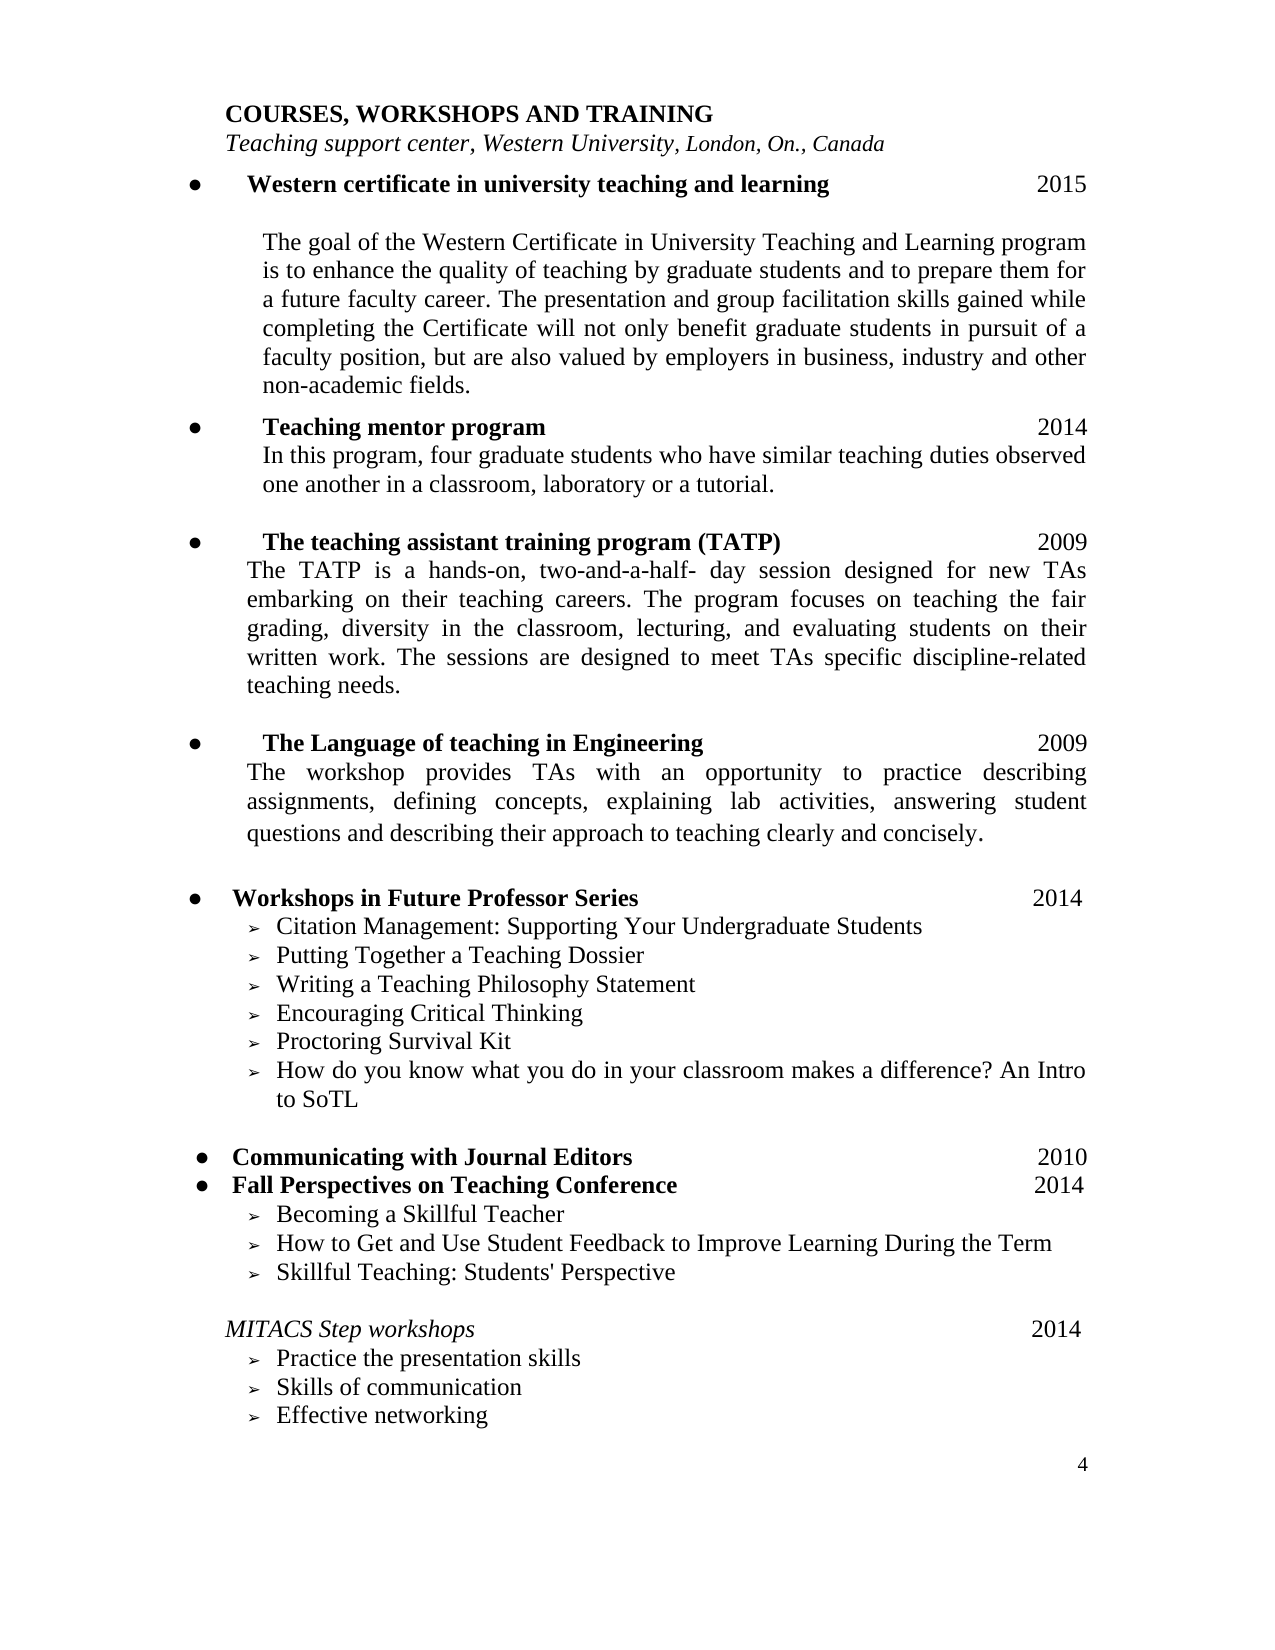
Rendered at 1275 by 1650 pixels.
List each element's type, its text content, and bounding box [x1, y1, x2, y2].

text COURSES, WORKSHOPS AND TRAINING [225, 99, 1087, 128]
list Communicating with Journal Editors 2010 [194, 1141, 1087, 1170]
list Fall Perspectives on Teaching Conference 2014 [194, 1170, 1087, 1199]
text In this program, four graduate students who have similar teaching duties observed one another in a classroom, laboratory or a tutorial. [262, 441, 1087, 498]
list Skillful Teaching: Students' Perspective [247, 1257, 1087, 1285]
list Skills of communication [247, 1372, 1087, 1400]
list Proctoring Survival Kit [232, 1026, 1087, 1055]
list Workshops in Future Professor Series 2014 [187, 883, 1087, 911]
list Becoming a Skillful Teacher [247, 1199, 1087, 1228]
list The teaching assistant training program (TATP) 2009 [187, 527, 1087, 556]
list How to Get and Use Student Feedback to Improve Learning During the Term [247, 1228, 1087, 1257]
list Practice the presentation skills [247, 1343, 1087, 1372]
list How do you know what you do in your classroom makes a difference? An Intro to SoTL [247, 1055, 1087, 1113]
text The goal of the Western Certificate in University Teaching and Learning program is to enhance the quality of teaching by graduate students and to prepare them for a future faculty career. The presentation and group facilitation skills gained while completing the Certificate will not only benefit graduate students in pursuit of a faculty position, but are also valued by employers in business, industry and other non-academic fields. [262, 227, 1087, 399]
list The Language of teaching in Engineering 2009 [187, 728, 1087, 757]
list Western certificate in university teaching and learning 2015 [187, 169, 1087, 227]
list Writing a Teaching Philosophy Statement [232, 969, 1087, 998]
text The TATP is a hands-on, two-and-a-half- day session designed for new TAs embarking on their teaching careers. The program focuses on teaching the fair grading, diversity in the classroom, lecturing, and evaluating students on their written work. The sessions are designed to meet TAs specific discipline-related teaching needs. [247, 556, 1087, 699]
text The workshop provides TAs with an opportunity to practice describing assignments, defining concepts, explaining lab activities, answering student questions and describing their approach to teaching clearly and concisely. [247, 757, 1087, 848]
list Encouraging Critical Thinking [232, 998, 1087, 1026]
list Putting Together a Teaching Dossier [232, 940, 1087, 969]
text Teaching support center, Western University, London, On., Canada [225, 128, 1087, 157]
list Teaching mentor program 2014 [187, 412, 1087, 441]
text MITACS Step workshops 2014 [225, 1314, 1087, 1343]
list Effective networking [247, 1400, 1087, 1429]
list Citation Management: Supporting Your Undergraduate Students [232, 911, 1087, 940]
